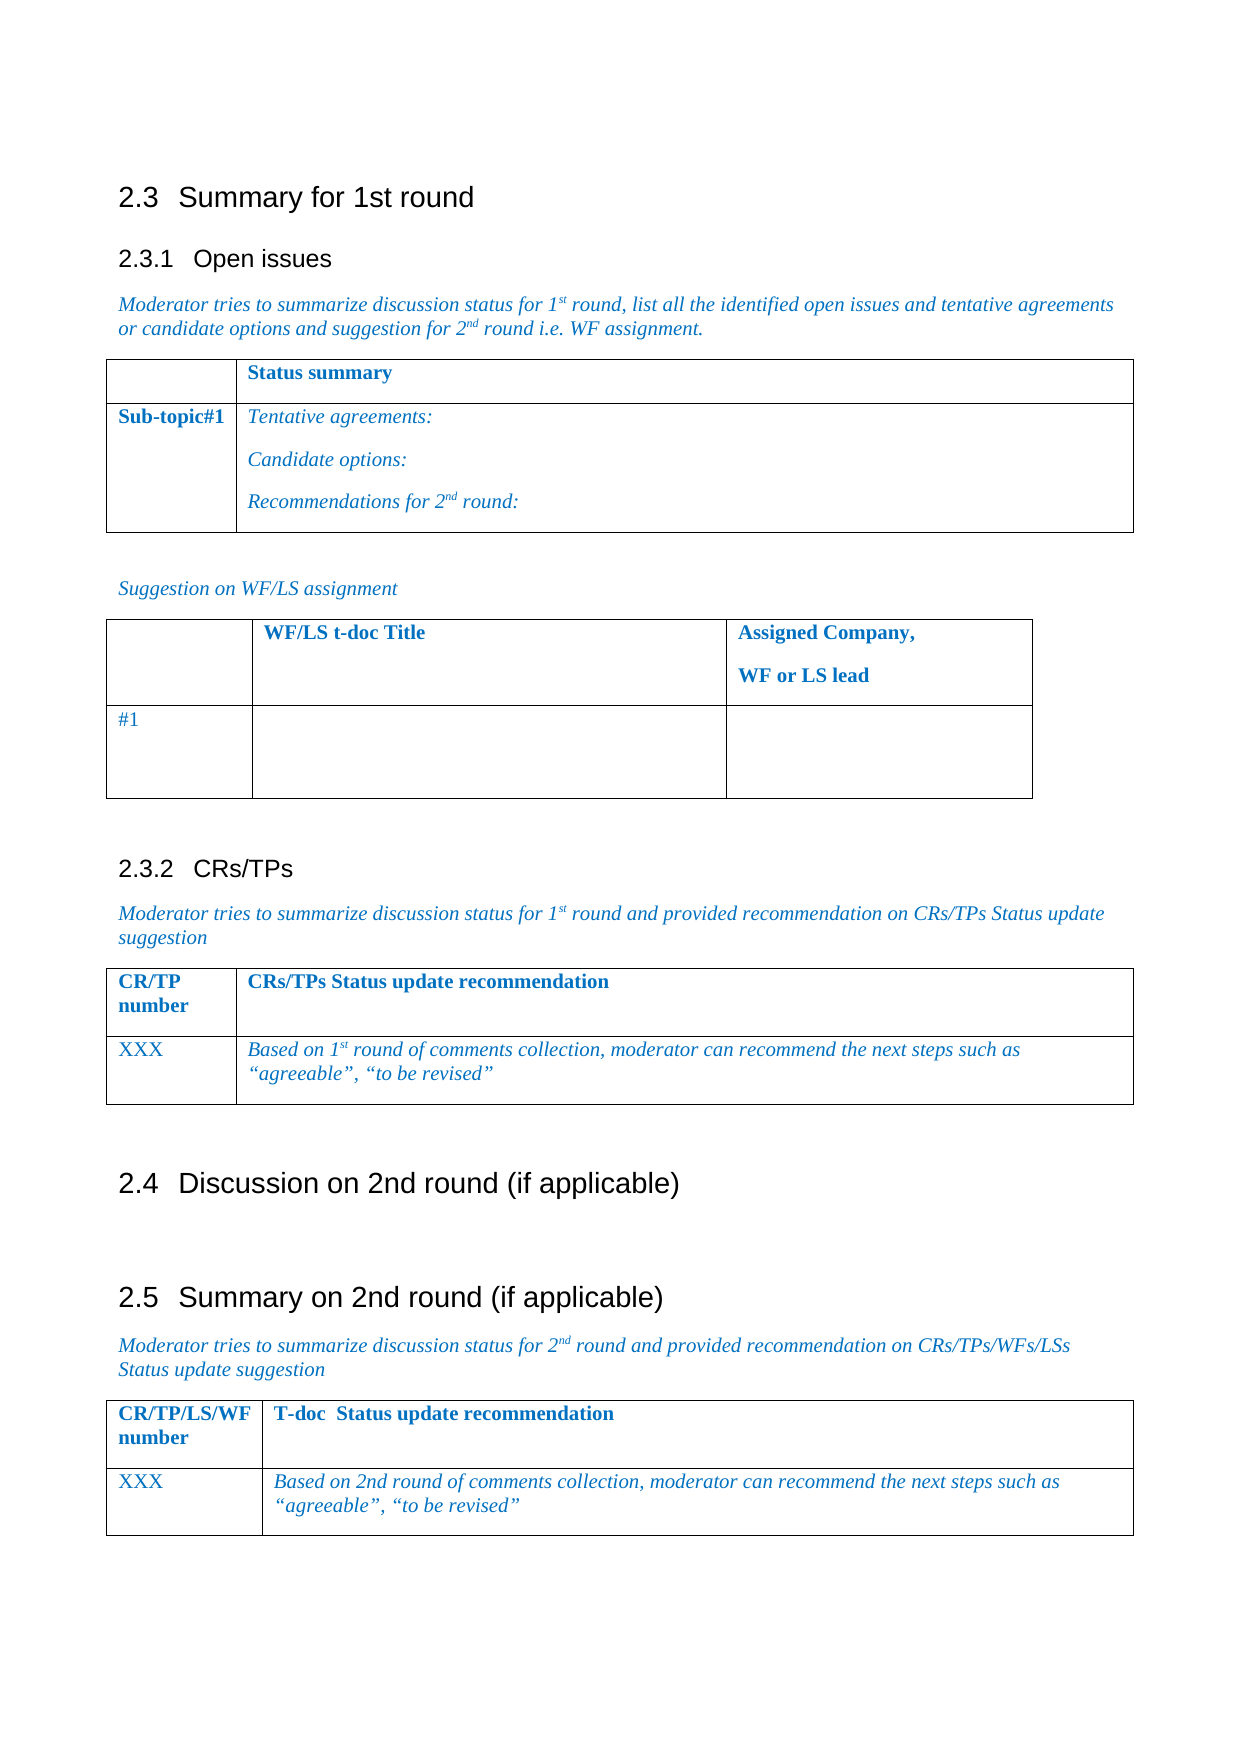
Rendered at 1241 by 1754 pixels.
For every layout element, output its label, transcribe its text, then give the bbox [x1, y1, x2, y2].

table_header [107, 360, 236, 403]
table_header T-doc Status update recommendation [263, 1401, 1133, 1467]
table_cell XXX [107, 1469, 262, 1535]
text Suggestion on WF/LS assignment [118, 576, 1122, 600]
subtitle Summary for 1st round [118, 179, 1122, 213]
table_header CR/TP/LS/WF number [107, 1401, 262, 1467]
table_header Status summary [237, 360, 1133, 403]
table_header [107, 620, 252, 705]
subtitle Summary on 2nd round (if applicable) [118, 1280, 1122, 1314]
subtitle Open issues [118, 244, 1122, 273]
text Moderator tries to summarize discussion status for 2nd round and provided recommendation on CRs/TPs/WFs/LSs Status update suggestion [118, 1333, 1122, 1381]
table_cell Based on 1st round of comments collection, moderator can recommend the next steps such as “agreeable”, “to be revised” [237, 1037, 1133, 1104]
table_cell XXX [107, 1037, 236, 1104]
table_cell #1 [107, 706, 252, 797]
table_cell [253, 706, 726, 797]
text Moderator tries to summarize discussion status for 1st round, list all the identified open issues and tentative agreements or candidate options and suggestion for 2nd round i.e. WF assignment. [118, 292, 1122, 340]
table_cell Sub-topic#1 [107, 404, 236, 532]
subtitle Discussion on 2nd round (if applicable) [118, 1167, 1122, 1200]
subtitle CRs/TPs [118, 854, 1122, 882]
text Moderator tries to summarize discussion status for 1st round and provided recommendation on CRs/TPs Status update suggestion [118, 901, 1122, 949]
table_cell Tentative agreements: Candidate options: Recommendations for 2nd round: [237, 404, 1133, 532]
table_header CRs/TPs Status update recommendation [237, 969, 1133, 1036]
table_cell [727, 706, 1032, 797]
table_cell Based on 2nd round of comments collection, moderator can recommend the next steps such as “agreeable”, “to be revised” [263, 1469, 1133, 1535]
table_header Assigned Company, WF or LS lead [727, 620, 1032, 705]
table_header WF/LS t-doc Title [253, 620, 726, 705]
table_header CR/TP number [107, 969, 236, 1036]
